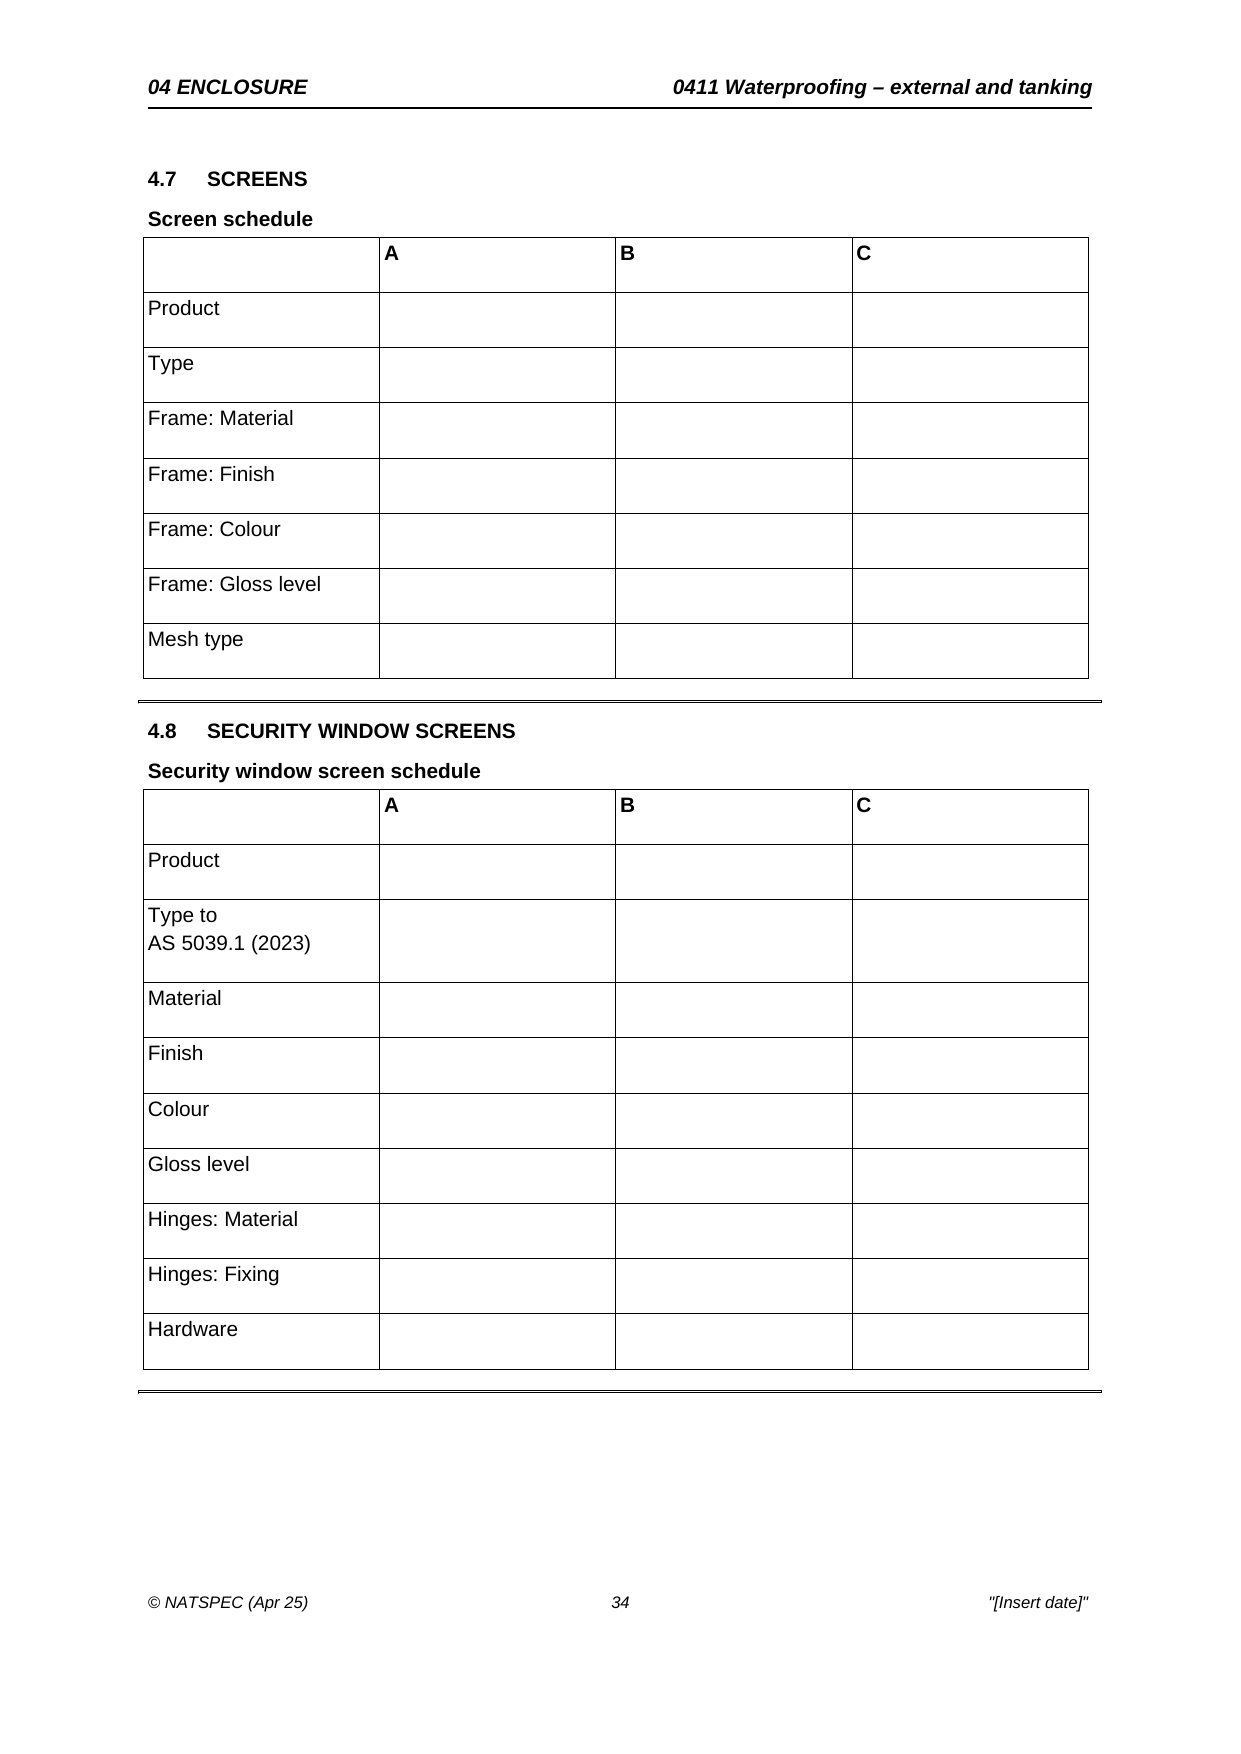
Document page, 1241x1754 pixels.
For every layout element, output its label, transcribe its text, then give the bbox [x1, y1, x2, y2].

table_header B [616, 790, 852, 844]
table_cell [853, 1038, 1088, 1092]
table_cell [853, 624, 1088, 678]
table_cell [853, 1259, 1088, 1313]
table_cell [853, 459, 1088, 513]
table_cell [616, 348, 852, 402]
table_cell [616, 514, 852, 568]
table_cell [616, 1314, 852, 1368]
table_header B [616, 238, 852, 292]
subtitle Screen schedule [148, 207, 1092, 231]
table_cell Product [144, 293, 379, 347]
table_cell [853, 983, 1088, 1037]
table_cell [616, 845, 852, 899]
table_cell [380, 569, 615, 623]
table_cell [616, 569, 852, 623]
table_header [144, 238, 379, 292]
table_cell [616, 1094, 852, 1148]
table_cell [853, 900, 1088, 982]
table_cell Material [144, 983, 379, 1037]
table_header [144, 790, 379, 844]
table_cell Finish [144, 1038, 379, 1092]
table_cell Colour [144, 1094, 379, 1148]
table_header C [853, 238, 1088, 292]
table_cell Frame: Finish [144, 459, 379, 513]
table_cell [380, 845, 615, 899]
table_cell Hinges: Fixing [144, 1259, 379, 1313]
table_cell Type [144, 348, 379, 402]
table_cell [616, 983, 852, 1037]
table_cell [853, 514, 1088, 568]
subtitle Security window screen schedule [148, 759, 1092, 783]
table_cell Gloss level [144, 1149, 379, 1203]
table_cell [853, 1314, 1088, 1368]
table_cell Frame: Colour [144, 514, 379, 568]
table_cell [616, 1149, 852, 1203]
table_cell [853, 348, 1088, 402]
table_cell [380, 293, 615, 347]
table_cell Mesh type [144, 624, 379, 678]
table_cell [853, 569, 1088, 623]
table_header A [380, 238, 615, 292]
table_cell [380, 348, 615, 402]
table_cell [380, 983, 615, 1037]
table_cell Hinges: Material [144, 1204, 379, 1258]
table_header A [380, 790, 615, 844]
table_cell [853, 1149, 1088, 1203]
table_cell [853, 1094, 1088, 1148]
subtitle SCREENS [148, 167, 1092, 191]
table_cell [380, 514, 615, 568]
table_cell Frame: Gloss level [144, 569, 379, 623]
table_cell [380, 900, 615, 982]
table_cell Hardware [144, 1314, 379, 1368]
table_cell [616, 403, 852, 457]
table_cell [380, 403, 615, 457]
table_cell [380, 1094, 615, 1148]
table_cell Type to AS 5039.1 (2023) [144, 900, 379, 982]
table_cell Frame: Material [144, 403, 379, 457]
table_cell [616, 1204, 852, 1258]
table_cell [380, 459, 615, 513]
table_cell [380, 1204, 615, 1258]
table_cell [853, 403, 1088, 457]
table_cell [616, 459, 852, 513]
table_cell [616, 293, 852, 347]
table_header C [853, 790, 1088, 844]
subtitle SECURITY WINDOW SCREENS [148, 719, 1092, 743]
table_cell [616, 624, 852, 678]
table_cell Product [144, 845, 379, 899]
table_cell [380, 1259, 615, 1313]
table_cell [380, 624, 615, 678]
table_cell [616, 1259, 852, 1313]
table_cell [380, 1038, 615, 1092]
table_cell [616, 1038, 852, 1092]
table_cell [380, 1149, 615, 1203]
table_cell [853, 845, 1088, 899]
table_cell [616, 900, 852, 982]
table_cell [380, 1314, 615, 1368]
table_cell [853, 1204, 1088, 1258]
table_cell [853, 293, 1088, 347]
